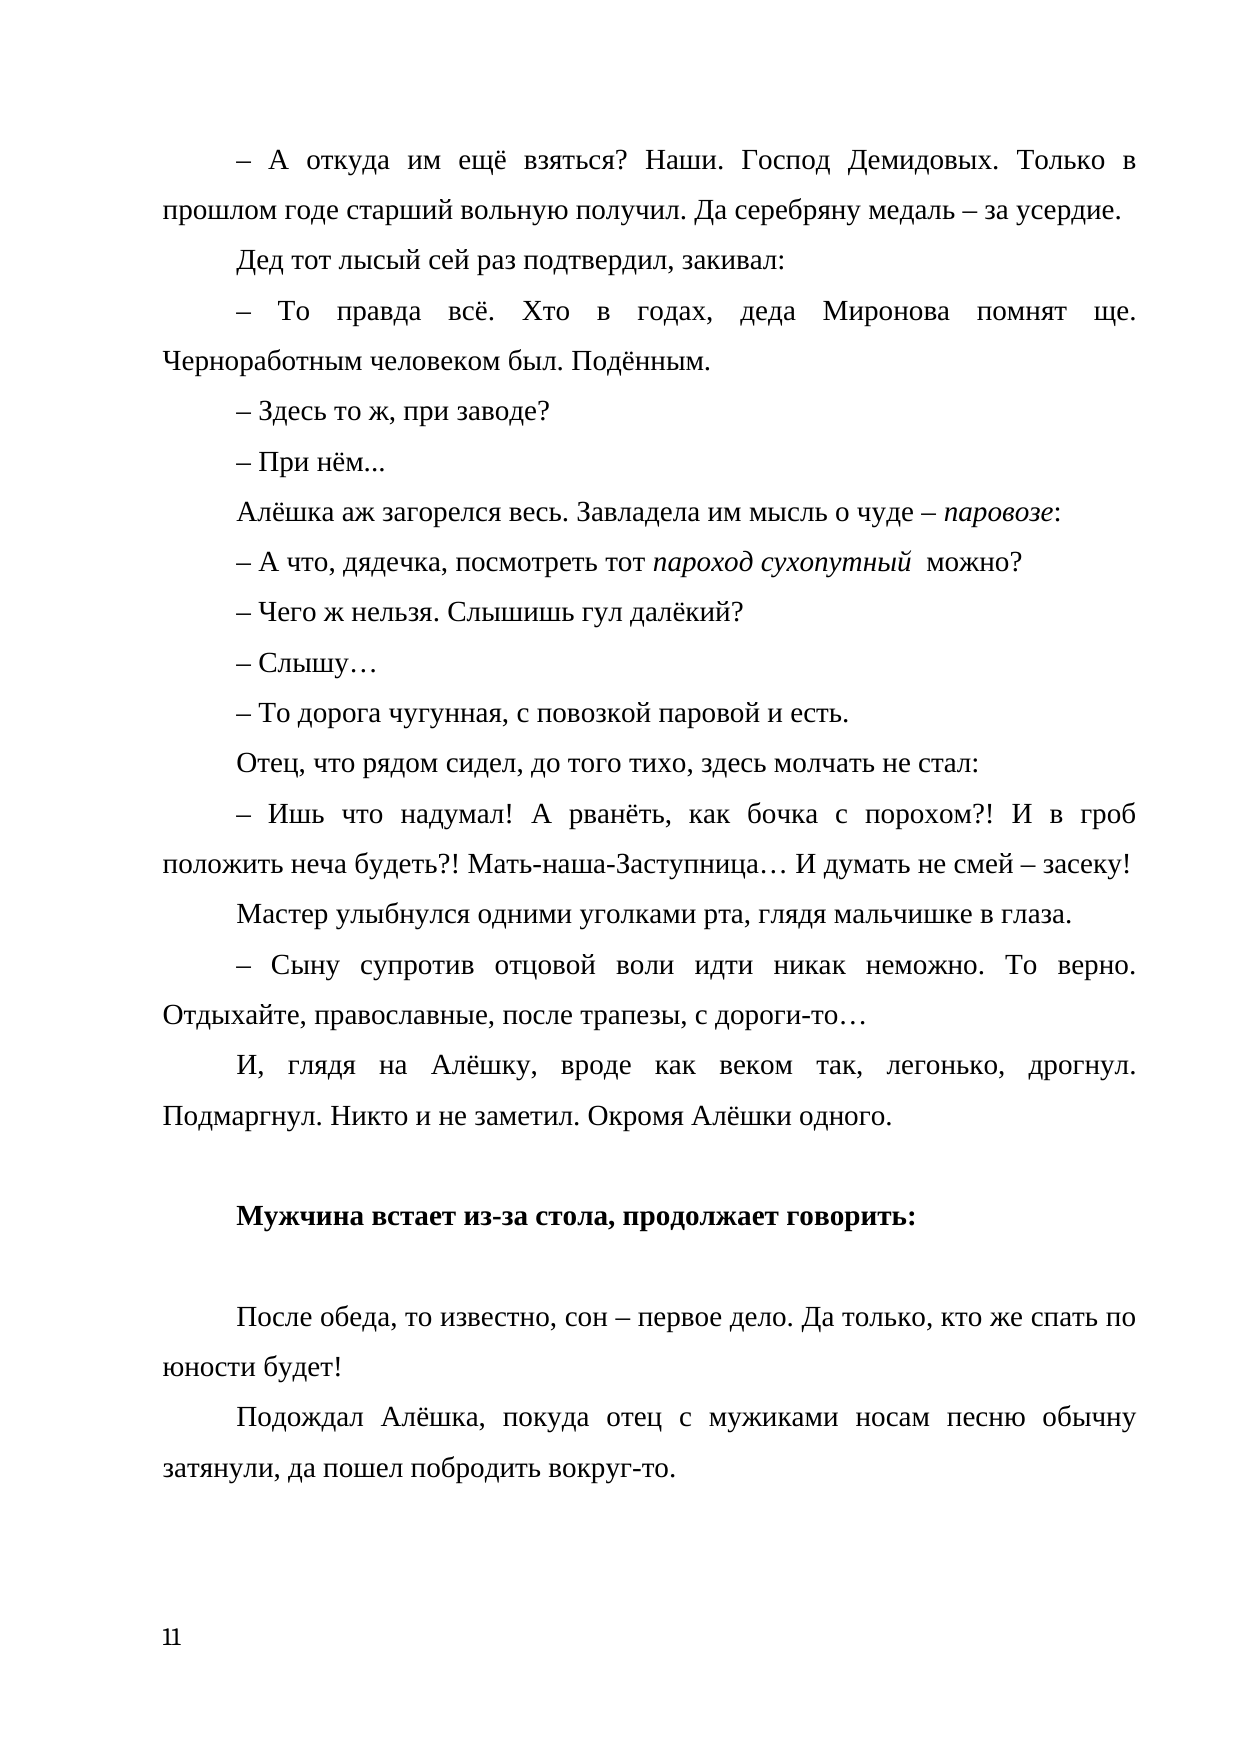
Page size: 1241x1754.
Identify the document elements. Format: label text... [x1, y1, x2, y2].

text После обеда, то известно, сон – первое дело. Да только, кто же спать по юности будет! [162, 1299, 1138, 1383]
text – Чего ж нельзя. Слышишь гул далёкий? [162, 594, 1138, 628]
text Отец, что рядом сидел, до того тихо, здесь молчать не стал: [162, 746, 1138, 779]
text – А откуда им ещё взяться? Наши. Господ Демидовых. Только в прошлом годе старший вольную получил. Да серебряну медаль – за усердие. [162, 142, 1138, 226]
text – То дорога чугунная, с повозкой паровой и есть. [162, 695, 1138, 729]
text – А что, дядечка, посмотреть тот пароход сухопутный можно? [162, 544, 1138, 578]
text – Здесь то ж, при заводе? [162, 393, 1138, 427]
text Мастер улыбнулся одними уголками рта, глядя мальчишке в глаза. [162, 896, 1138, 930]
text Подождал Алёшка, покуда отец с мужиками носам песню обычну затянули, да пошел побродить вокруг-то. [162, 1399, 1138, 1483]
text – Ишь что надумал! А рванёть, как бочка с порохом?! И в гроб положить неча будеть?! Мать-наша-Заступница… И думать не смей – засеку! [162, 796, 1138, 880]
text – При нём... [162, 444, 1138, 477]
text – Сыну супротив отцовой воли идти никак неможно. То верно. Отдыхайте, православные, после трапезы, с дороги-то… [162, 947, 1138, 1031]
text Алёшка аж загорелся весь. Завладела им мысль о чуде – паровозе: [162, 494, 1138, 527]
text И, глядя на Алёшку, вроде как веком так, легонько, дрогнул. Подмаргнул. Никто и не заметил. Окромя Алёшки одного. [162, 1047, 1138, 1131]
text Мужчина встает из-за стола, продолжает говорить: [162, 1198, 1138, 1232]
text – То правда всё. Хто в годах, деда Миронова помнят ще. Черноработным человеком был. Подённым. [162, 293, 1138, 377]
text – Слышу… [162, 645, 1138, 678]
text Дед тот лысый сей раз подтвердил, закивал: [162, 242, 1138, 276]
